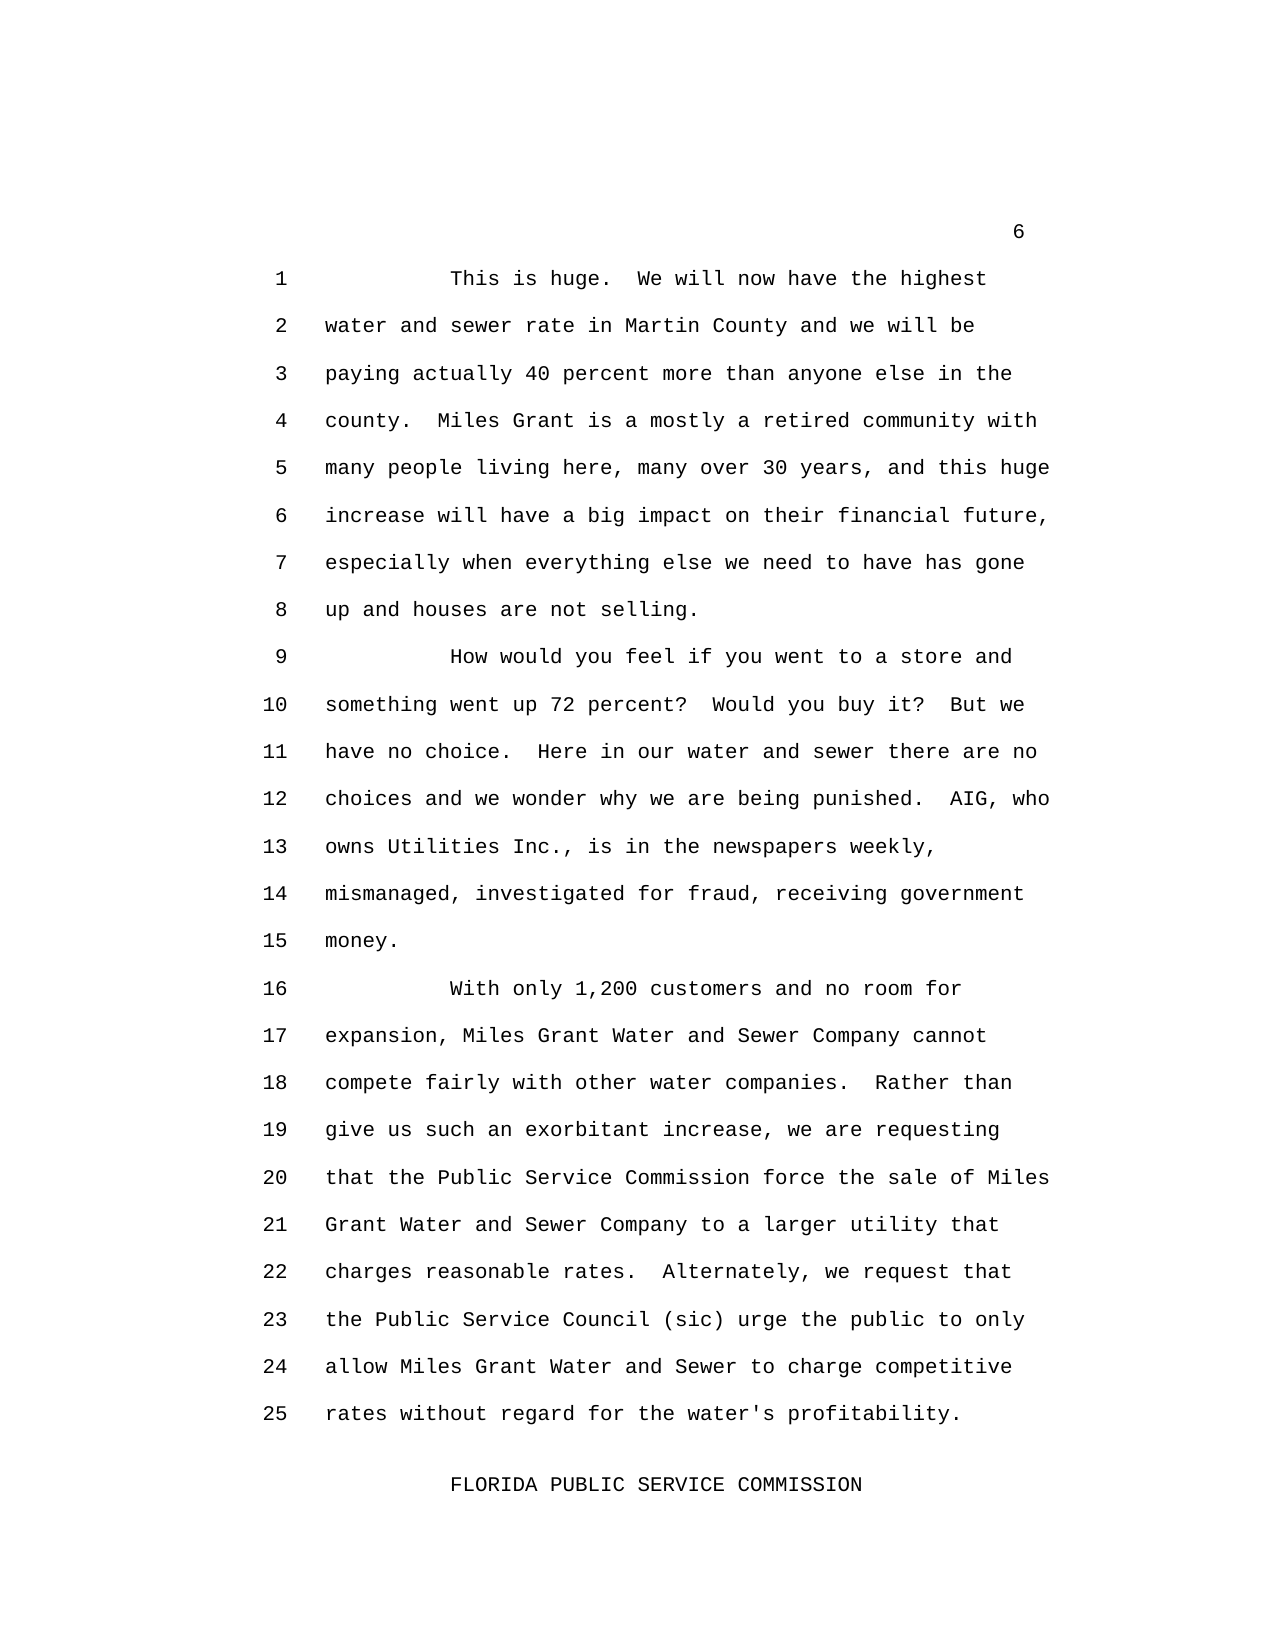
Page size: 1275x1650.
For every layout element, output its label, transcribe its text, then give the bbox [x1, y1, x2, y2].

text 7 especially when everything else we need to have has gone [137, 552, 1138, 576]
text 6 [137, 221, 1138, 244]
text 15 money. [137, 930, 1138, 954]
text 19 give us such an exorbitant increase, we are requesting [137, 1119, 1138, 1143]
text 25 rates without regard for the water's profitability. [137, 1403, 1138, 1427]
text 16 With only 1,200 customers and no room for [137, 978, 1138, 1001]
text 24 allow Miles Grant Water and Sewer to charge competitive [137, 1356, 1138, 1379]
text 22 charges reasonable rates. Alternately, we request that [137, 1261, 1138, 1285]
text 23 the Public Service Council (sic) urge the public to only [137, 1309, 1138, 1332]
text 4 county. Miles Grant is a mostly a retired community with [137, 410, 1138, 434]
text 14 mismanaged, investigated for fraud, receiving government [137, 883, 1138, 907]
text 21 Grant Water and Sewer Company to a larger utility that [137, 1214, 1138, 1238]
text 6 increase will have a big impact on their financial future, [137, 505, 1138, 528]
text 10 something went up 72 percent? Would you buy it? But we [137, 694, 1138, 717]
text 2 water and sewer rate in Martin County and we will be [137, 316, 1138, 339]
text 1 This is huge. We will now have the highest [137, 268, 1138, 292]
text 20 that the Public Service Commission force the sale of Miles [137, 1167, 1138, 1190]
text 8 up and houses are not selling. [137, 599, 1138, 623]
text 11 have no choice. Here in our water and sewer there are no [137, 741, 1138, 765]
text 12 choices and we wonder why we are being punished. AIG, who [137, 788, 1138, 812]
text FLORIDA PUBLIC SERVICE COMMISSION [137, 1474, 1138, 1498]
text 3 paying actually 40 percent more than anyone else in the [137, 363, 1138, 386]
text 9 How would you feel if you went to a store and [137, 647, 1138, 670]
text 13 owns Utilities Inc., is in the newspapers weekly, [137, 836, 1138, 859]
text 17 expansion, Miles Grant Water and Sewer Company cannot [137, 1025, 1138, 1048]
text 18 compete fairly with other water companies. Rather than [137, 1072, 1138, 1096]
text 5 many people living here, many over 30 years, and this huge [137, 457, 1138, 481]
